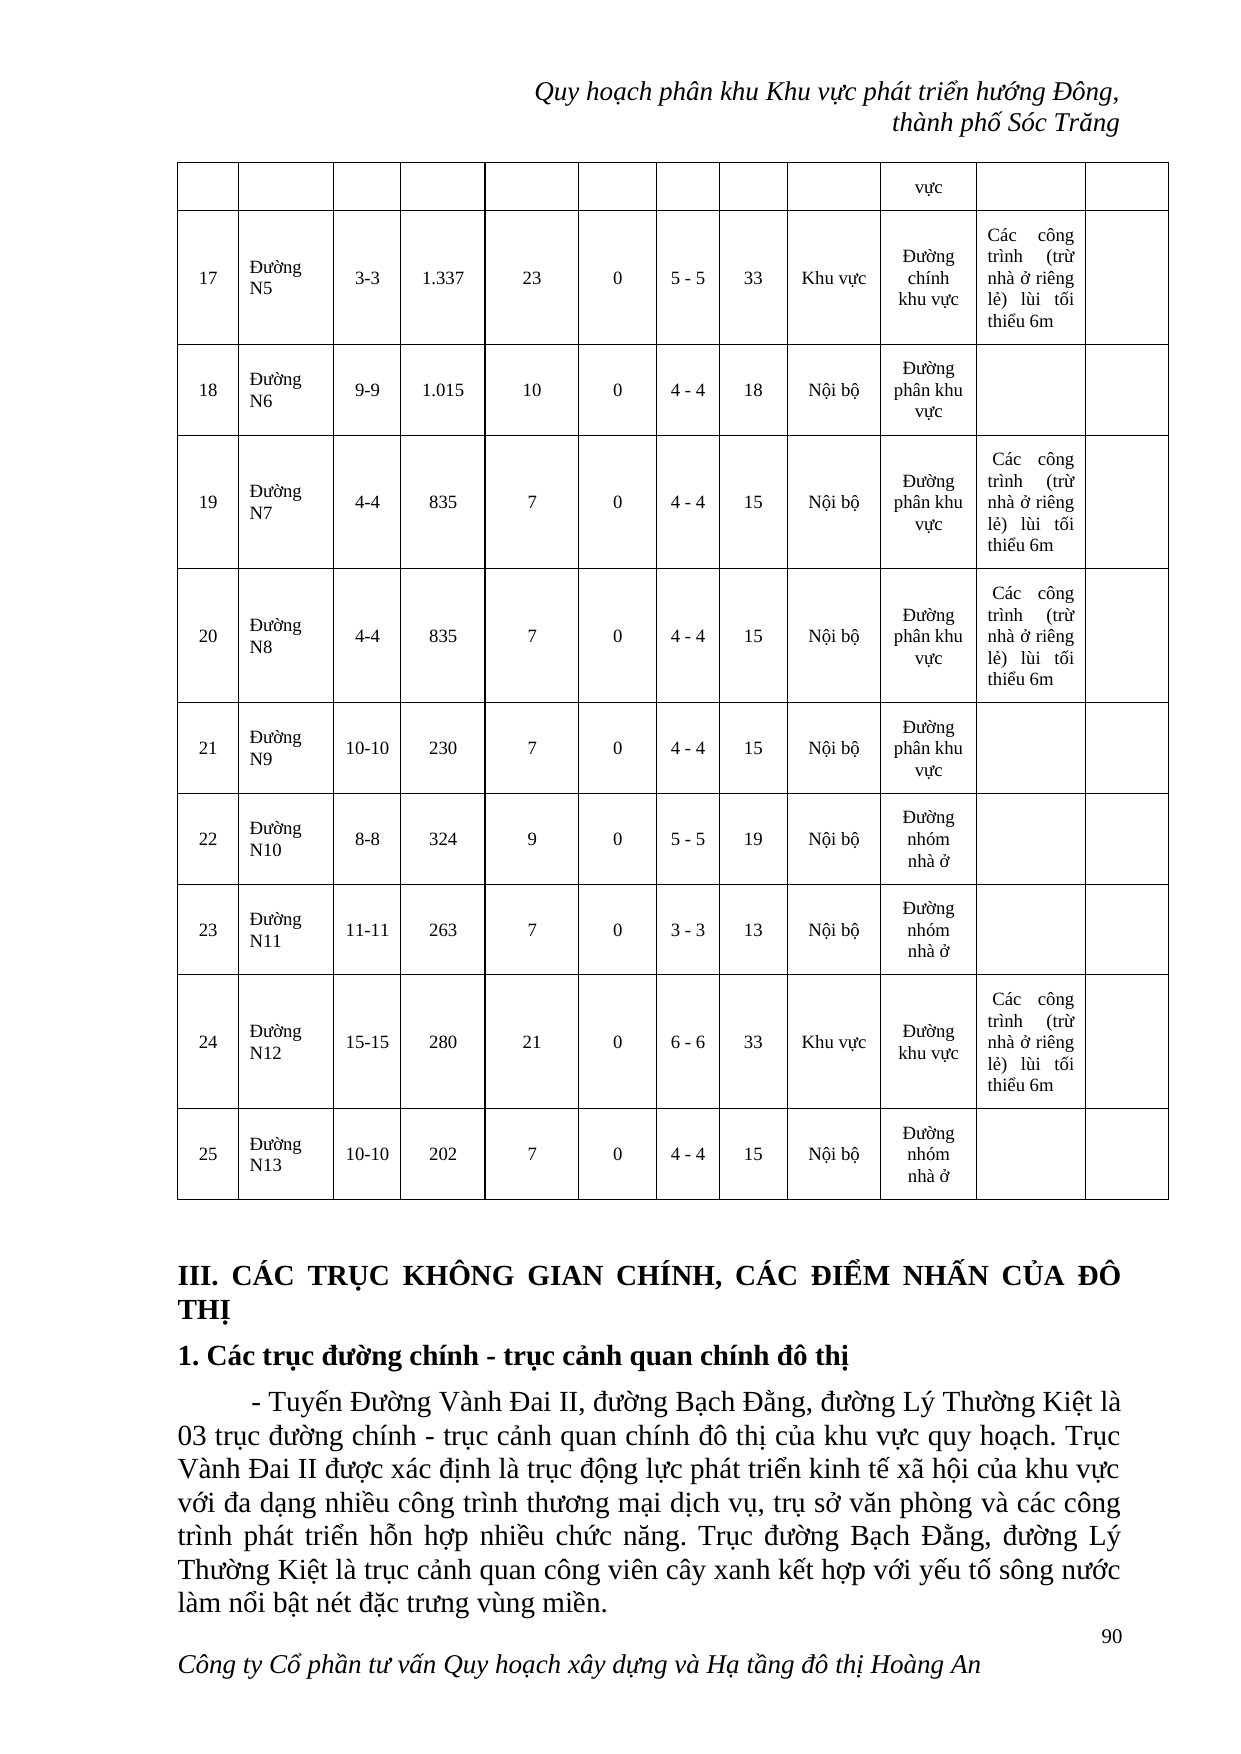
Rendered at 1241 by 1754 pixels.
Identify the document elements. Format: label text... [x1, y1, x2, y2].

text - Tuyến Đường Vành Đai II, đường Bạch Đằng, đường Lý Thường Kiệt là 03 trục đường chính - trục cảnh quan chính đô thị của khu vực quy hoạch. Trục Vành Đai II được xác định là trục động lực phát triển kinh tế xã hội của khu vực với đa dạng nhiều công trình thương mại dịch vụ, trụ sở văn phòng và các công trình phát triển hỗn hợp nhiều chức năng. Trục đường Bạch Đằng, đường Lý Thường Kiệt là trục cảnh quan công viên cây xanh kết hợp với yếu tố sông nước làm nổi bật nét đặc trưng vùng miền. [177, 1384, 1122, 1619]
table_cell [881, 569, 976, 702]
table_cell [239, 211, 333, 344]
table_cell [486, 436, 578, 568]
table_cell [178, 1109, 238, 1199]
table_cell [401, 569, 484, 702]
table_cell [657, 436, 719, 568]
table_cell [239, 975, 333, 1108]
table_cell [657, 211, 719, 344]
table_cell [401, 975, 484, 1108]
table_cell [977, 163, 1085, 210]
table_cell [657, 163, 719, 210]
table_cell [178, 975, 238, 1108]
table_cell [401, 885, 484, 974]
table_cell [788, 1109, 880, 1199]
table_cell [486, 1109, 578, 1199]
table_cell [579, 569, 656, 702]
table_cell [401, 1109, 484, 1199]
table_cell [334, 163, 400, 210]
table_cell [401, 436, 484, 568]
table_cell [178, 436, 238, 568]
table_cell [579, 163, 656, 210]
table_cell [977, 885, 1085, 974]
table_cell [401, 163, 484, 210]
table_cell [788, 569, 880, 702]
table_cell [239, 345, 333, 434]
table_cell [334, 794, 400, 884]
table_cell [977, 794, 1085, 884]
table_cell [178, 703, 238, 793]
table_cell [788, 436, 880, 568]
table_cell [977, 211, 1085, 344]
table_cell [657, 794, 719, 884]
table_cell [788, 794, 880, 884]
subtitle 1. Các trục đường chính - trục cảnh quan chính đô thị [177, 1338, 1122, 1372]
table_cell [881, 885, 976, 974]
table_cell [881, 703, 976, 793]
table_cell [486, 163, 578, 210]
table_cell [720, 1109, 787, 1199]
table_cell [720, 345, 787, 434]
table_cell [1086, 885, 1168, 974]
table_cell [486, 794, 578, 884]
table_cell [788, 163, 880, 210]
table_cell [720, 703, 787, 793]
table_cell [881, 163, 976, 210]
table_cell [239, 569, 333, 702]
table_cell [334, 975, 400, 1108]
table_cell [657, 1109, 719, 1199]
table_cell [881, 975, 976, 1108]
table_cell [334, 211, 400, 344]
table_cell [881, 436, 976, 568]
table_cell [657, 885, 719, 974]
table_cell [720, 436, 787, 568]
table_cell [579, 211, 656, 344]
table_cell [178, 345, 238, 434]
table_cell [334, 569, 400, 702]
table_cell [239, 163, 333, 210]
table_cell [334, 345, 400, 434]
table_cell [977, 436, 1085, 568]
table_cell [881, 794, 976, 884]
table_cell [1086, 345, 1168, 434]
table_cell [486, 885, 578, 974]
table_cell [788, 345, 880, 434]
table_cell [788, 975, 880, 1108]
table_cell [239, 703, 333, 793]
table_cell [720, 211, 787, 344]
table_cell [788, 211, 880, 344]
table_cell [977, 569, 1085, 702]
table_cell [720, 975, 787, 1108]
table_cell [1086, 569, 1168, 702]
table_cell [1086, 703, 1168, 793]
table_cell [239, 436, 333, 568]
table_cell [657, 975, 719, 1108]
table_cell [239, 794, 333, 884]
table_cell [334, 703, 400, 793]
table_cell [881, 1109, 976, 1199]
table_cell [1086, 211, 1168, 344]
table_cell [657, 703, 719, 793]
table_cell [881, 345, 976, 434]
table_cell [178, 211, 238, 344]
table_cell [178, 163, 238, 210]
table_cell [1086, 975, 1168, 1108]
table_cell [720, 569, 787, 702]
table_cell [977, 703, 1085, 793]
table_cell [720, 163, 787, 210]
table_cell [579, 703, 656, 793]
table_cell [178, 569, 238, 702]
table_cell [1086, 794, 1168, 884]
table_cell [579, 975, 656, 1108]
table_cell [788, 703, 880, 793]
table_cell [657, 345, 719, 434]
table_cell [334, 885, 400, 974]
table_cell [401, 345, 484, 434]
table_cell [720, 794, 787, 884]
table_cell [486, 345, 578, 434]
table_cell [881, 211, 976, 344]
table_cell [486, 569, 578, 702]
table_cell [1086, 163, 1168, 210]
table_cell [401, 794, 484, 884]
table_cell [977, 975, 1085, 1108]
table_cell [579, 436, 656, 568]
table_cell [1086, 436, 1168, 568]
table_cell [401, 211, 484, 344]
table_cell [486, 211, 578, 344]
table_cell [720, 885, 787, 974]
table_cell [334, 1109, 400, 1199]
subtitle III. CÁC TRỤC KHÔNG GIAN CHÍNH, CÁC ĐIỂM NHẤN CỦA ĐÔ THỊ [177, 1258, 1122, 1326]
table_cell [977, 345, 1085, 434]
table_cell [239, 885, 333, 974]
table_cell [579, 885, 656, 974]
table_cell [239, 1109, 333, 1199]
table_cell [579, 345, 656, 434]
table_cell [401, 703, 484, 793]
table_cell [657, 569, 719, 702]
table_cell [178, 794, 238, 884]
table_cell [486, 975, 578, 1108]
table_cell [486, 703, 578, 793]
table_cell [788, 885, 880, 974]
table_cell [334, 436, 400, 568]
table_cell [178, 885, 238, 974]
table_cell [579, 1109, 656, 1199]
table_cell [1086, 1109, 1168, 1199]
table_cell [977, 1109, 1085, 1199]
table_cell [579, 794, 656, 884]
